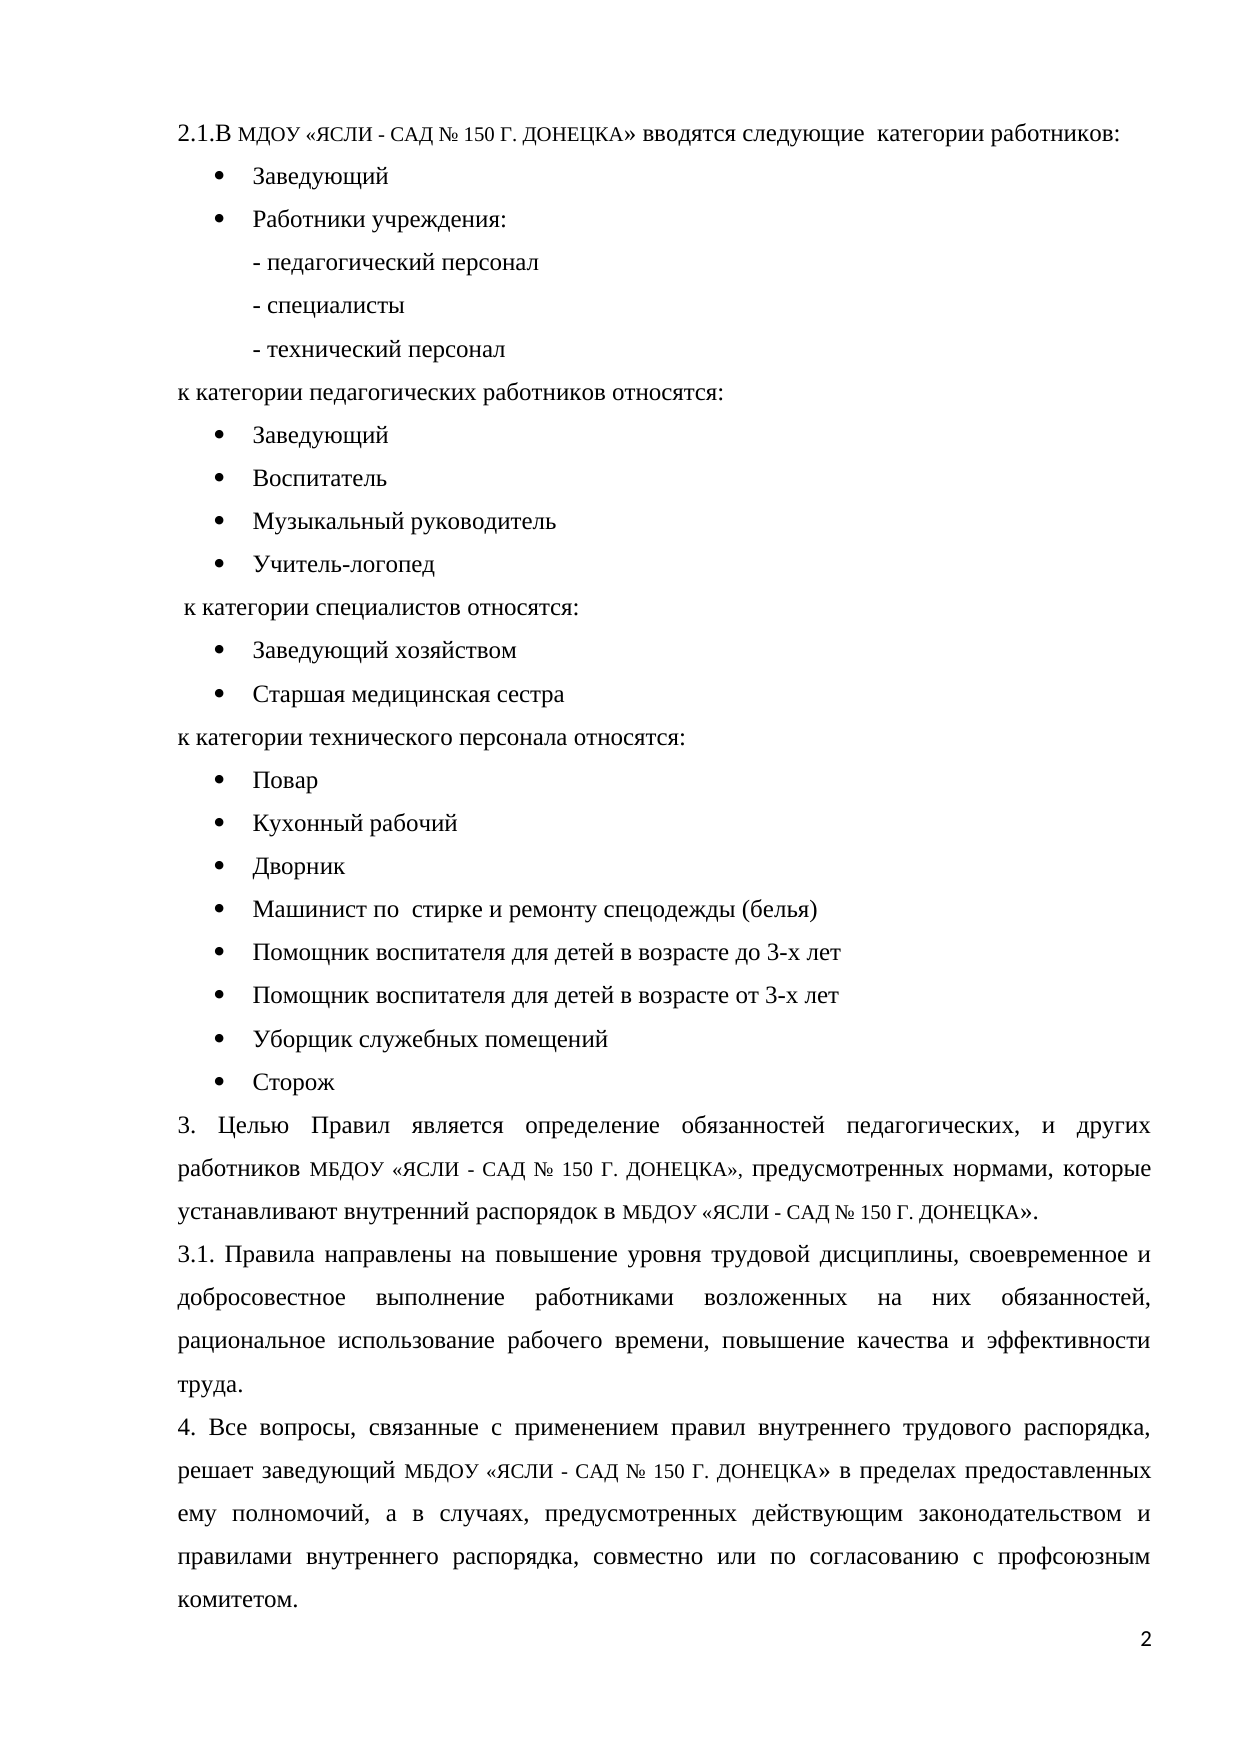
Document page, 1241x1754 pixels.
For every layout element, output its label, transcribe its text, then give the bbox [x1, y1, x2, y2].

list Повар [215, 765, 1152, 794]
text - технический персонал [252, 334, 1152, 362]
text 3.1. Правила направлены на повышение уровня трудовой дисциплины, своевременное и добросовестное выполнение работниками возложенных на них обязанностей, рациональное использование рабочего времени, повышение качества и эффективности труда. [177, 1239, 1152, 1397]
list Заведующий хозяйством [215, 636, 1152, 664]
list Сторож [215, 1067, 1152, 1096]
text - специалисты [252, 291, 1152, 319]
list Заведующий [215, 161, 1152, 190]
list Заведующий [215, 420, 1152, 449]
list Уборщик служебных помещений [215, 1024, 1152, 1052]
text 4. Все вопросы, связанные с применением правил внутреннего трудового распорядка, решает заведующий МБДОУ «ЯСЛИ - САД № 150 Г. ДОНЕЦКА» в пределах предоставленных ему полномочий, а в случаях, предусмотренных действующим законодательством и правилами внутреннего распорядка, совместно или по согласованию с профсоюзным комитетом. [177, 1412, 1152, 1613]
text 3. Целью Правил является определение обязанностей педагогических, и других работников МБДОУ «ЯСЛИ - САД № 150 Г. ДОНЕЦКА», предусмотренных нормами, которые устанавливают внутренний распорядок в МБДОУ «ЯСЛИ - САД № 150 Г. ДОНЕЦКА». [177, 1110, 1152, 1225]
text - педагогический персонал [252, 247, 1152, 276]
list Кухонный рабочий [215, 808, 1152, 837]
list Помощник воспитателя для детей в возрасте до 3-х лет [215, 937, 1152, 966]
list Музыкальный руководитель [215, 506, 1152, 535]
list Воспитатель [215, 463, 1152, 492]
list Учитель-логопед [215, 549, 1152, 578]
list Дворник [215, 851, 1152, 880]
text к категории технического персонала относятся: [177, 722, 1152, 751]
text 2.1.В МДОУ «ЯСЛИ - САД № 150 Г. ДОНЕЦКА» вводятся следующие категории работников: [177, 118, 1152, 147]
list Машинист по стирке и ремонту спецодежды (белья) [215, 894, 1152, 923]
text к категории специалистов относятся: [177, 592, 1152, 621]
list Помощник воспитателя для детей в возрасте от 3-х лет [215, 981, 1152, 1009]
list Старшая медицинская сестра [215, 679, 1152, 707]
text к категории педагогических работников относятся: [177, 377, 1152, 406]
list Работники учреждения: [215, 204, 1152, 233]
